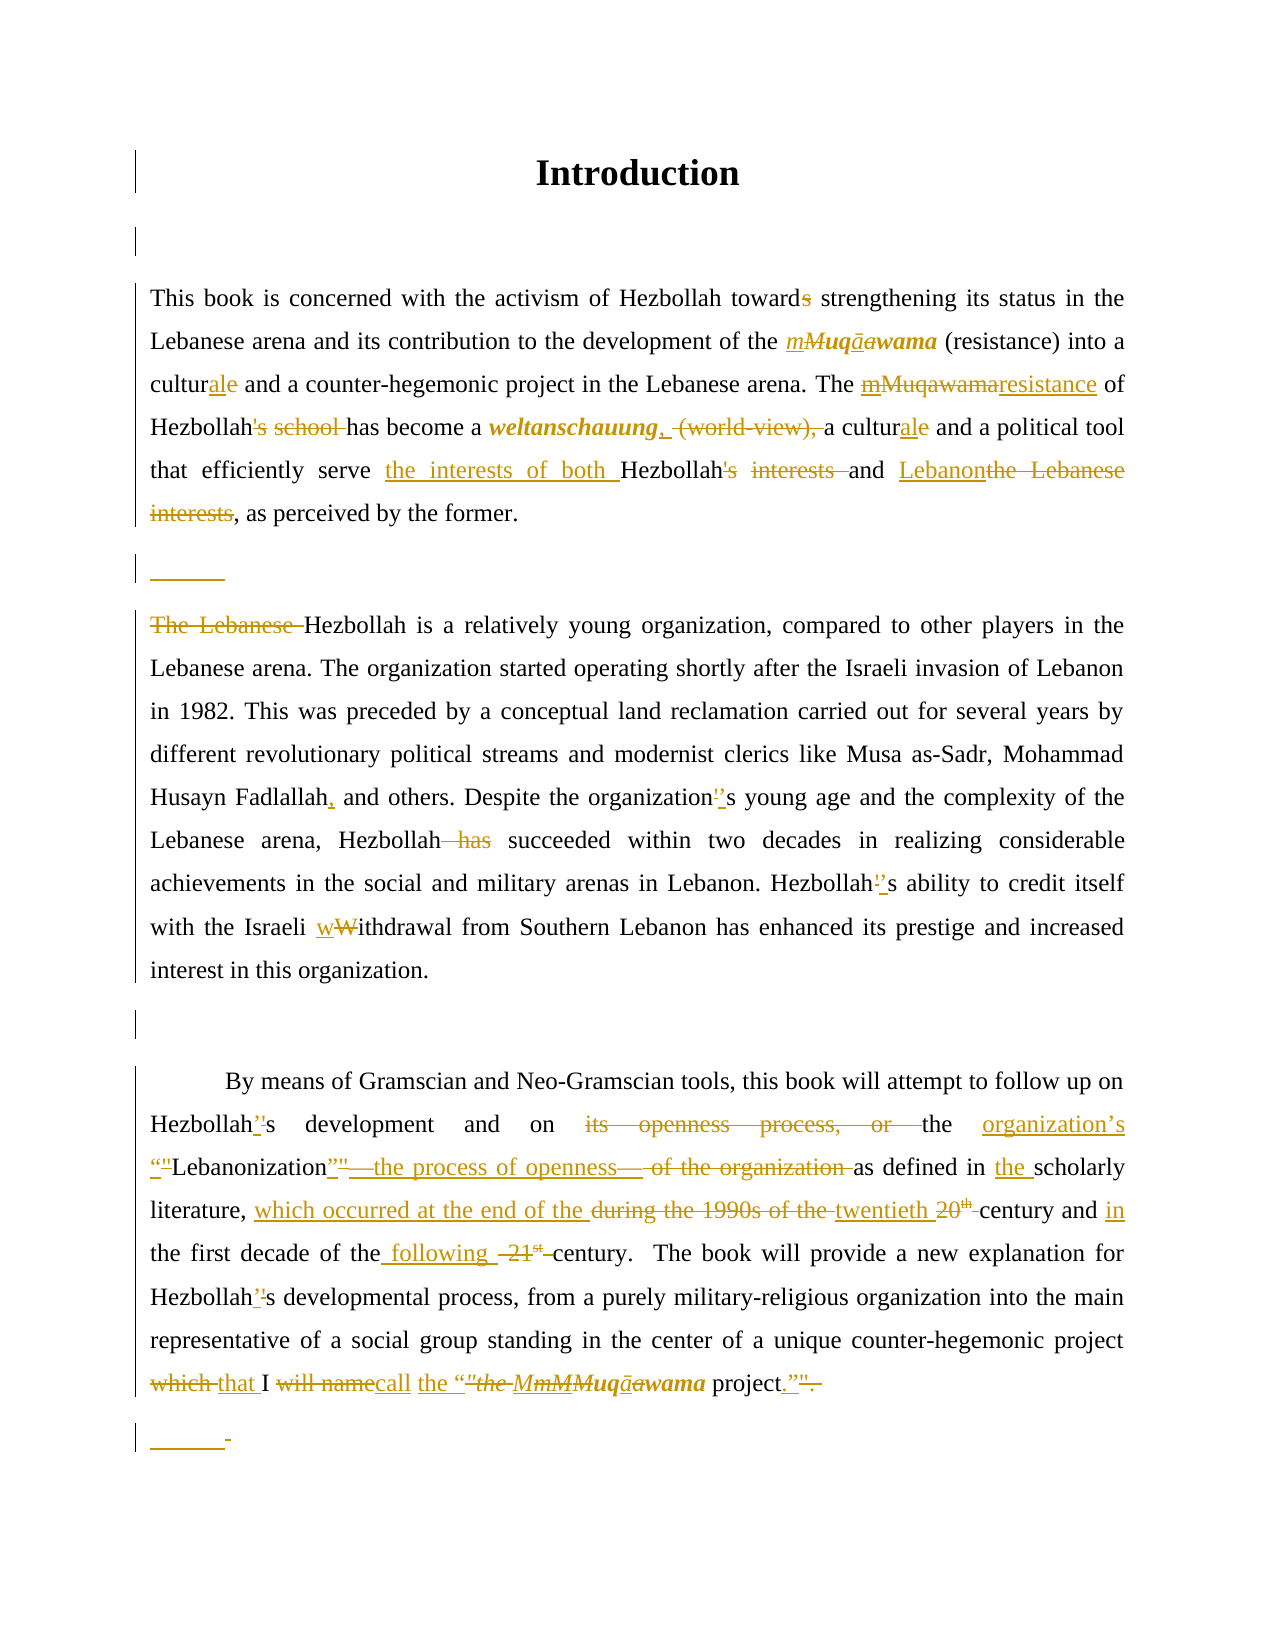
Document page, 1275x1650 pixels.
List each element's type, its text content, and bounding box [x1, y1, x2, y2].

text This book is concerned with the activism of Hezbollah toward strengthening its status in the Lebanese arena and its contribution to the development of the uqwama (resistance) into a cultur and a counter-hegemonic project in the Lebanese arena. The of Hezbollah has become a weltanschauunga cultur and a political tool that efficiently serve Hezbollah and , as perceived by the former. [150, 283, 1125, 527]
text Hezbollah is a relatively young organization, compared to other players in the Lebanese arena. The organization started operating shortly after the Israeli invasion of Lebanon in 1982. This was preceded by a conceptual land reclamation carried out for several years by different revolutionary political streams and modernist clerics like Musa as-Sadr, Mohammad Husayn Fadlallah and others. Despite the organizations young age and the complexity of the Lebanese arena, Hezbollah succeeded within two decades in realizing considerable achievements in the social and military arenas in Lebanon. Hezbollahs ability to credit itself with the Israeli ithdrawal from Southern Lebanon has enhanced its prestige and increased interest in this organization. [150, 610, 1125, 983]
text Introduction [150, 150, 1125, 193]
text By means of Gramscian and Neo-Gramscian tools, this book will attempt to follow up on Hezbollahs development and on the Lebanonizationas defined in scholarly literature, century and the first decade of thecentury. The book will provide a new explanation for Hezbollahs developmental process, from a purely military-religious organization into the main representative of a social group standing in the center of a unique counter-hegemonic project I uqwama project [150, 1066, 1125, 1397]
